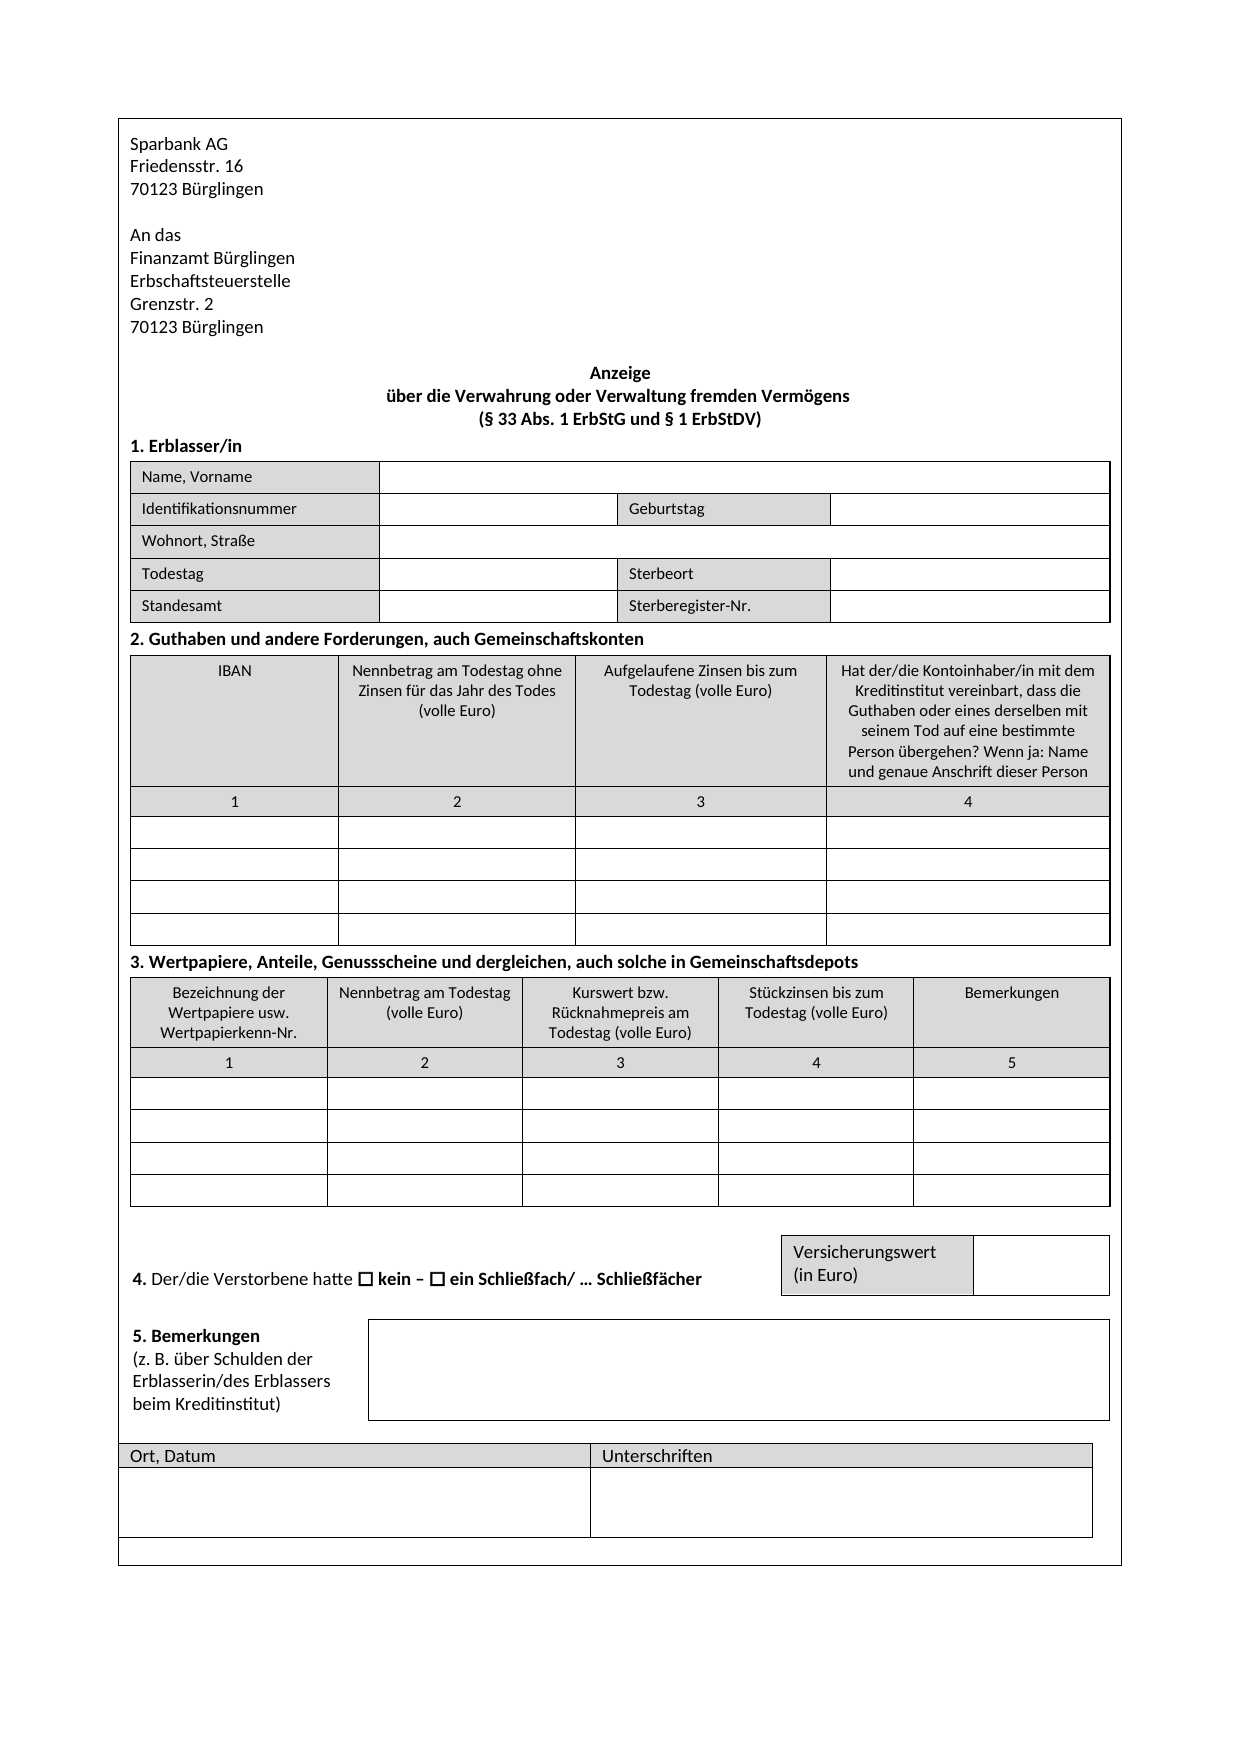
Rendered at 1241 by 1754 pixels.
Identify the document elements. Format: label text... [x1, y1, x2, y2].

table_header Sparbank AG Friedensstr. 16 70123 Bürglingen An das Finanzamt Bürglingen Erbschaftsteuerstelle Grenzstr. 2 70123 Bürglingen Anzeige über die Verwahrung oder Verwaltung fremden Vermögens (§ 33 Abs. 1 ErbStG und § 1 ErbStDV) 1. Erblasser/in 2. Guthaben und andere Forderungen, auch Gemeinschaftskonten 3. Wertpapiere, Anteile, Genussscheine und dergleichen, auch solche in Gemeinschaftsdepots [119, 119, 1121, 1565]
